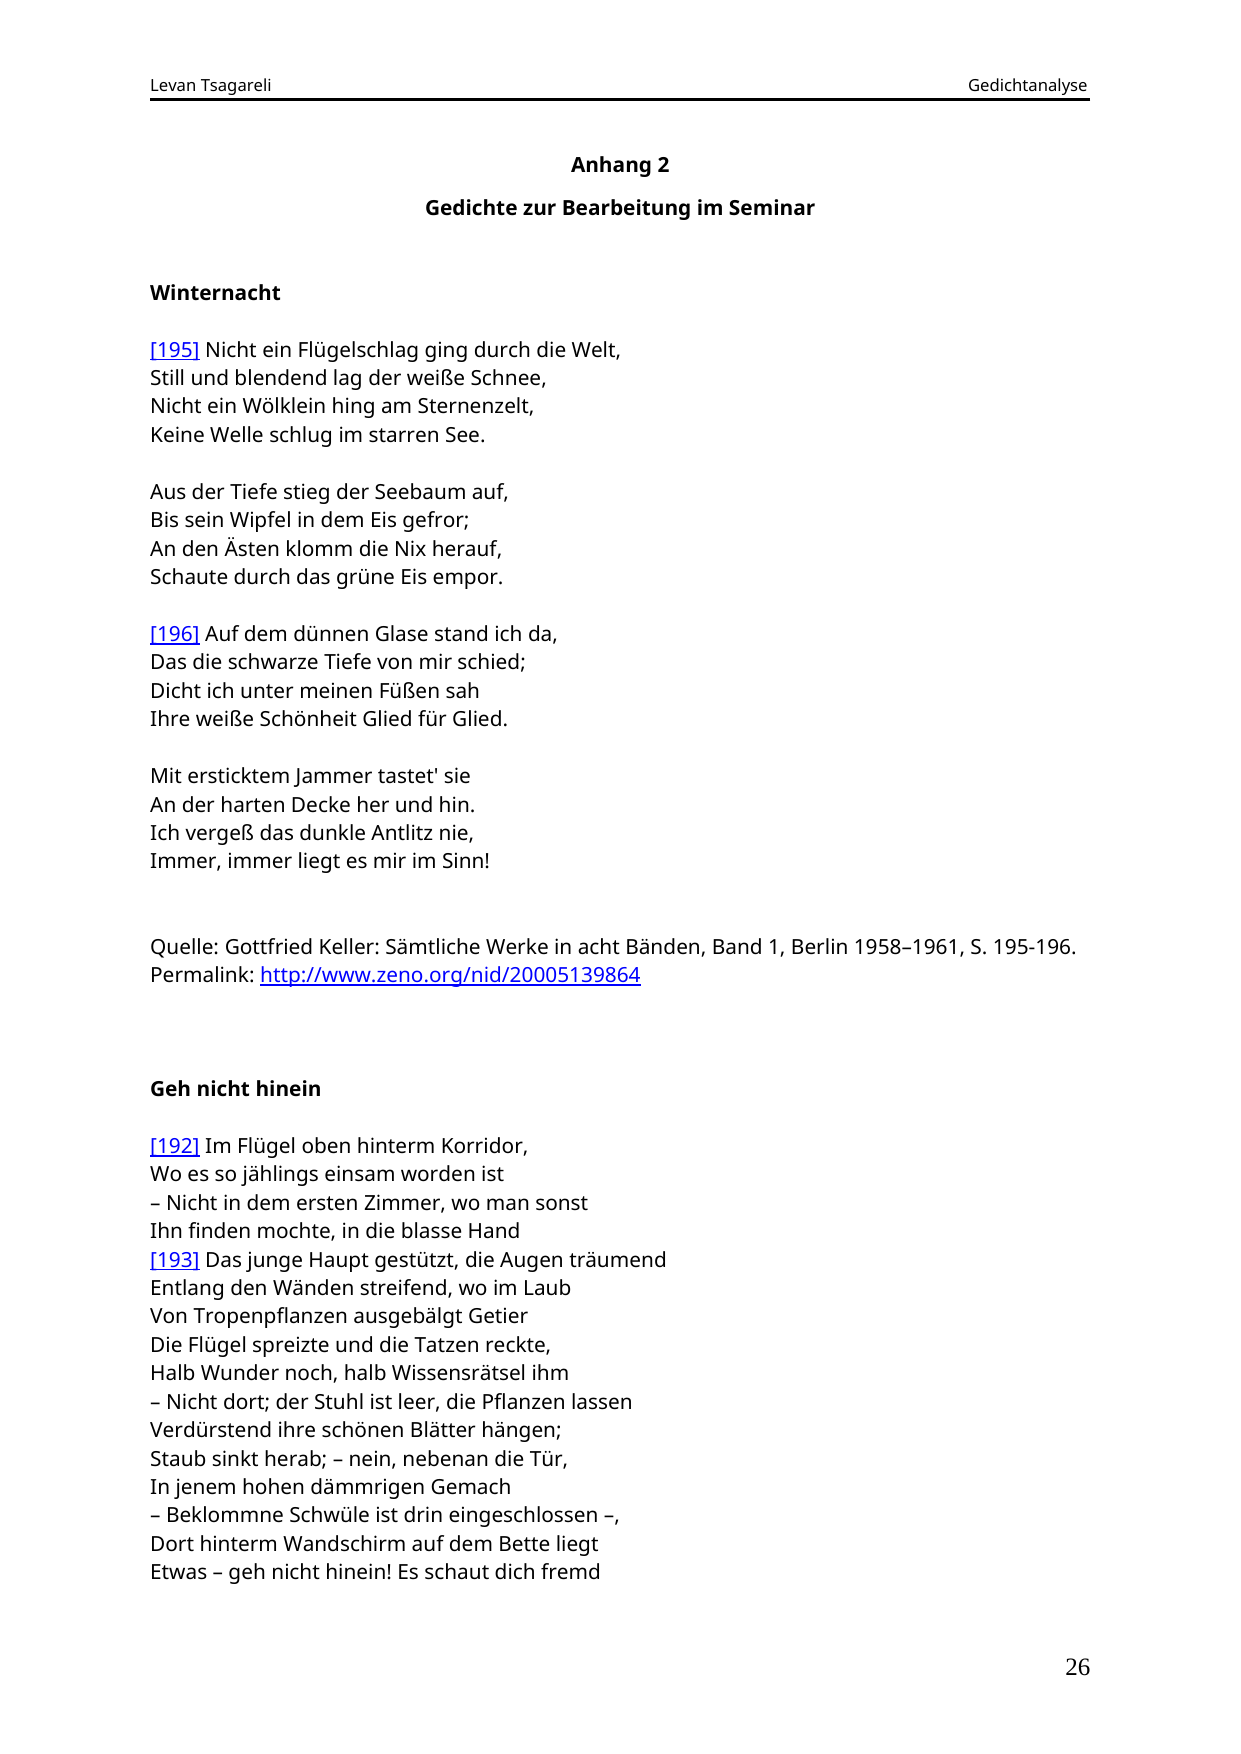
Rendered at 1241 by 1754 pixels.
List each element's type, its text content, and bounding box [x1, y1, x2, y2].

text Dort hinterm Wandschirm auf dem Bette liegt [150, 1529, 1090, 1557]
text Still und blendend lag der weiße Schnee, [150, 363, 1090, 392]
text Mit ersticktem Jammer tastet' sie [150, 761, 1090, 790]
text Schaute durch das grüne Eis empor. [150, 562, 1090, 591]
text – Nicht in dem ersten Zimmer, wo man sonst [150, 1188, 1090, 1216]
text An der harten Decke her und hin. [150, 790, 1090, 818]
text Ihre weiße Schönheit Glied für Glied. [150, 704, 1090, 733]
text Bis sein Wipfel in dem Eis gefror; [150, 505, 1090, 534]
text Entlang den Wänden streifend, wo im Laub [150, 1273, 1090, 1302]
text Wo es so jählings einsam worden ist [150, 1159, 1090, 1188]
text [195] Nicht ein Flügelschlag ging durch die Welt, [150, 335, 1090, 363]
text Halb Wunder noch, halb Wissensrätsel ihm [150, 1358, 1090, 1387]
text Das die schwarze Tiefe von mir schied; [150, 647, 1090, 676]
text In jenem hohen dämmrigen Gemach [150, 1472, 1090, 1501]
text Von Tropenpflanzen ausgebälgt Getier [150, 1302, 1090, 1330]
text – Beklommne Schwüle ist drin eingeschlossen –, [150, 1501, 1090, 1529]
text Gedichte zur Bearbeitung im Seminar [150, 193, 1090, 221]
text Nicht ein Wölklein hing am Sternenzelt, [150, 392, 1090, 420]
text Anhang 2 [150, 150, 1090, 178]
text Winternacht [150, 278, 1090, 306]
text – Nicht dort; der Stuhl ist leer, die Pflanzen lassen [150, 1387, 1090, 1415]
text Permalink: http://www.zeno.org/nid/20005139864 [150, 960, 1090, 989]
text An den Ästen klomm die Nix herauf, [150, 534, 1090, 562]
text Ihn finden mochte, in die blasse Hand [150, 1216, 1090, 1245]
text Dicht ich unter meinen Füßen sah [150, 676, 1090, 704]
text Quelle: Gottfried Keller: Sämtliche Werke in acht Bänden, Band 1, Berlin 1958–1961, S. 195-196. [150, 932, 1090, 960]
text Staub sinkt herab; – nein, nebenan die Tür, [150, 1444, 1090, 1472]
text [192] Im Flügel oben hinterm Korridor, [150, 1131, 1090, 1159]
text Geh nicht hinein [150, 1074, 1090, 1102]
text Immer, immer liegt es mir im Sinn! [150, 847, 1090, 875]
text Keine Welle schlug im starren See. [150, 420, 1090, 448]
text Die Flügel spreizte und die Tatzen reckte, [150, 1330, 1090, 1358]
text [196] Auf dem dünnen Glase stand ich da, [150, 619, 1090, 647]
text [193] Das junge Haupt gestützt, die Augen träumend [150, 1245, 1090, 1273]
text Verdürstend ihre schönen Blätter hängen; [150, 1415, 1090, 1444]
text Ich vergeß das dunkle Antlitz nie, [150, 818, 1090, 847]
text Etwas – geh nicht hinein! Es schaut dich fremd [150, 1557, 1090, 1586]
text Aus der Tiefe stieg der Seebaum auf, [150, 477, 1090, 505]
